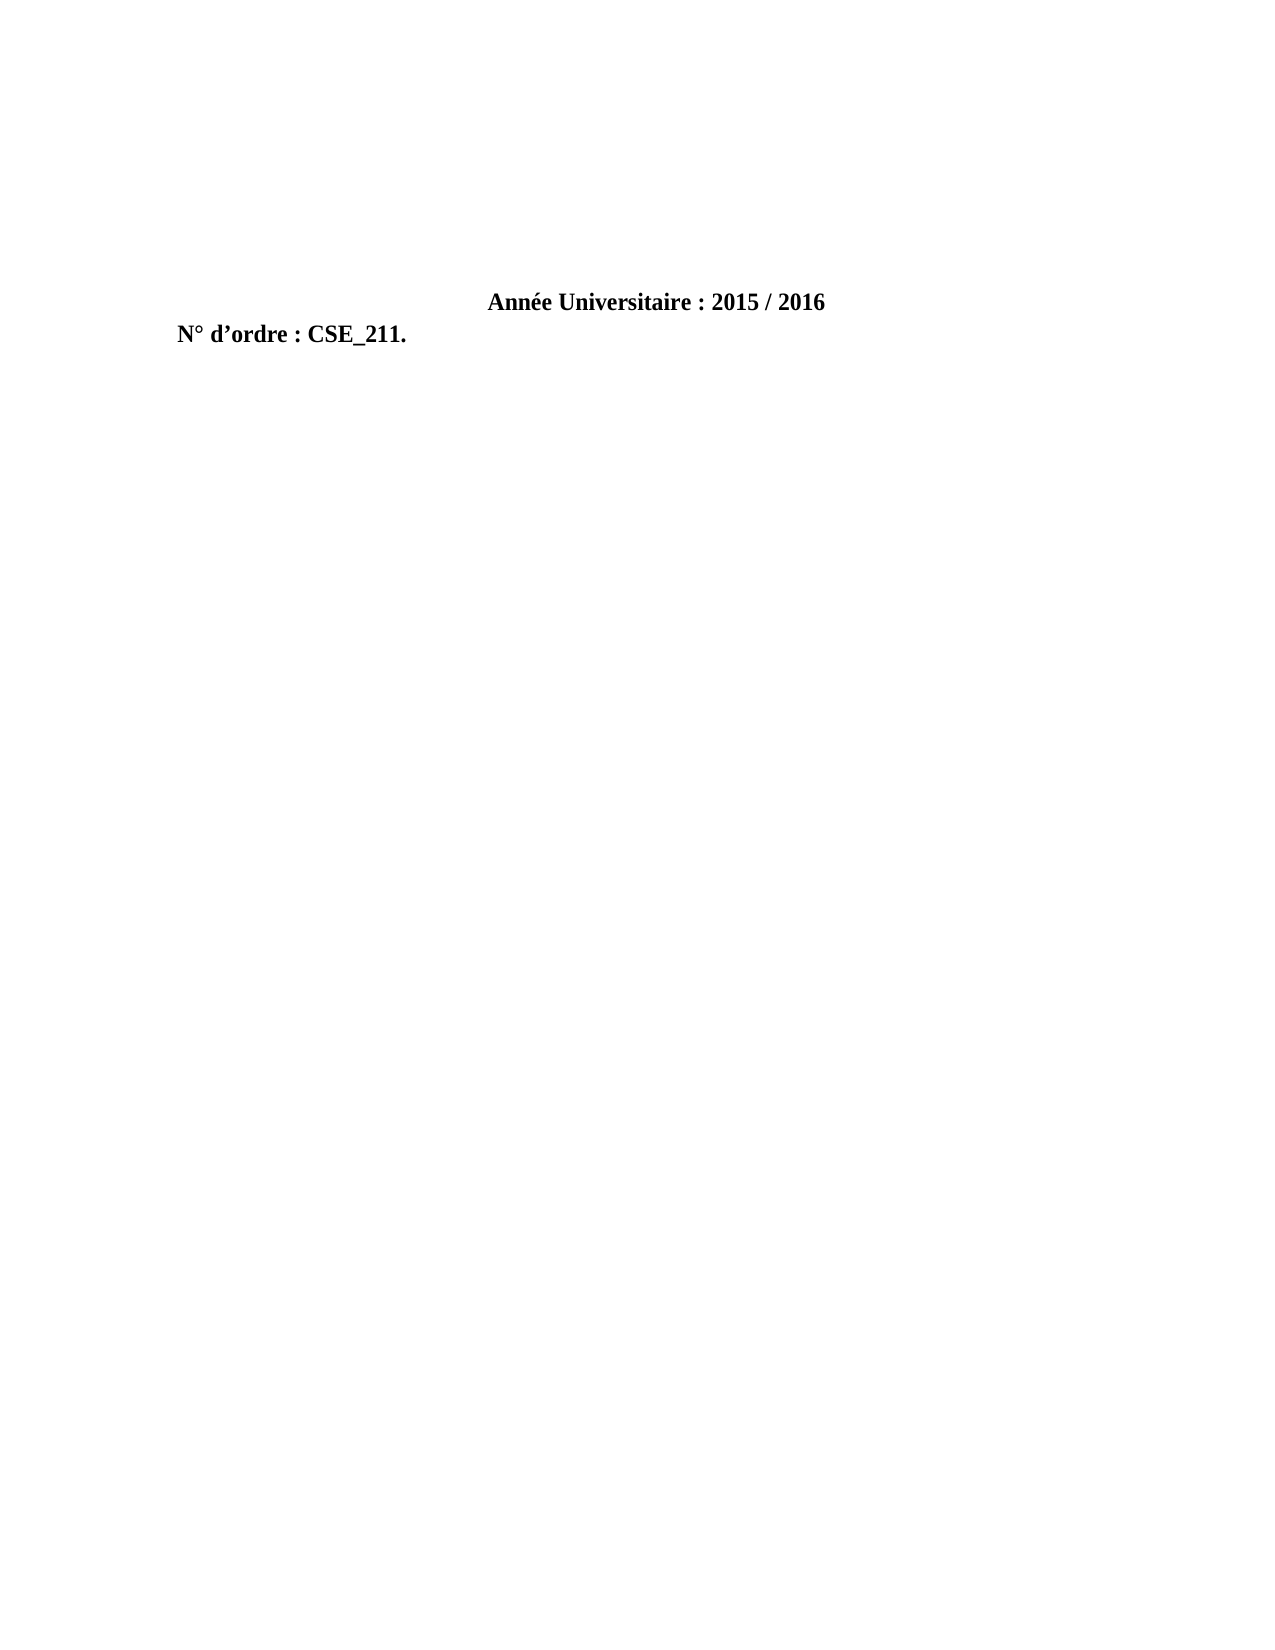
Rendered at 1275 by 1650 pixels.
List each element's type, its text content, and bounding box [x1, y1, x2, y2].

text Année Universitaire : 2015 / 2016 [144, 285, 1168, 317]
text N° d’ordre : CSE_211. [177, 317, 1168, 350]
